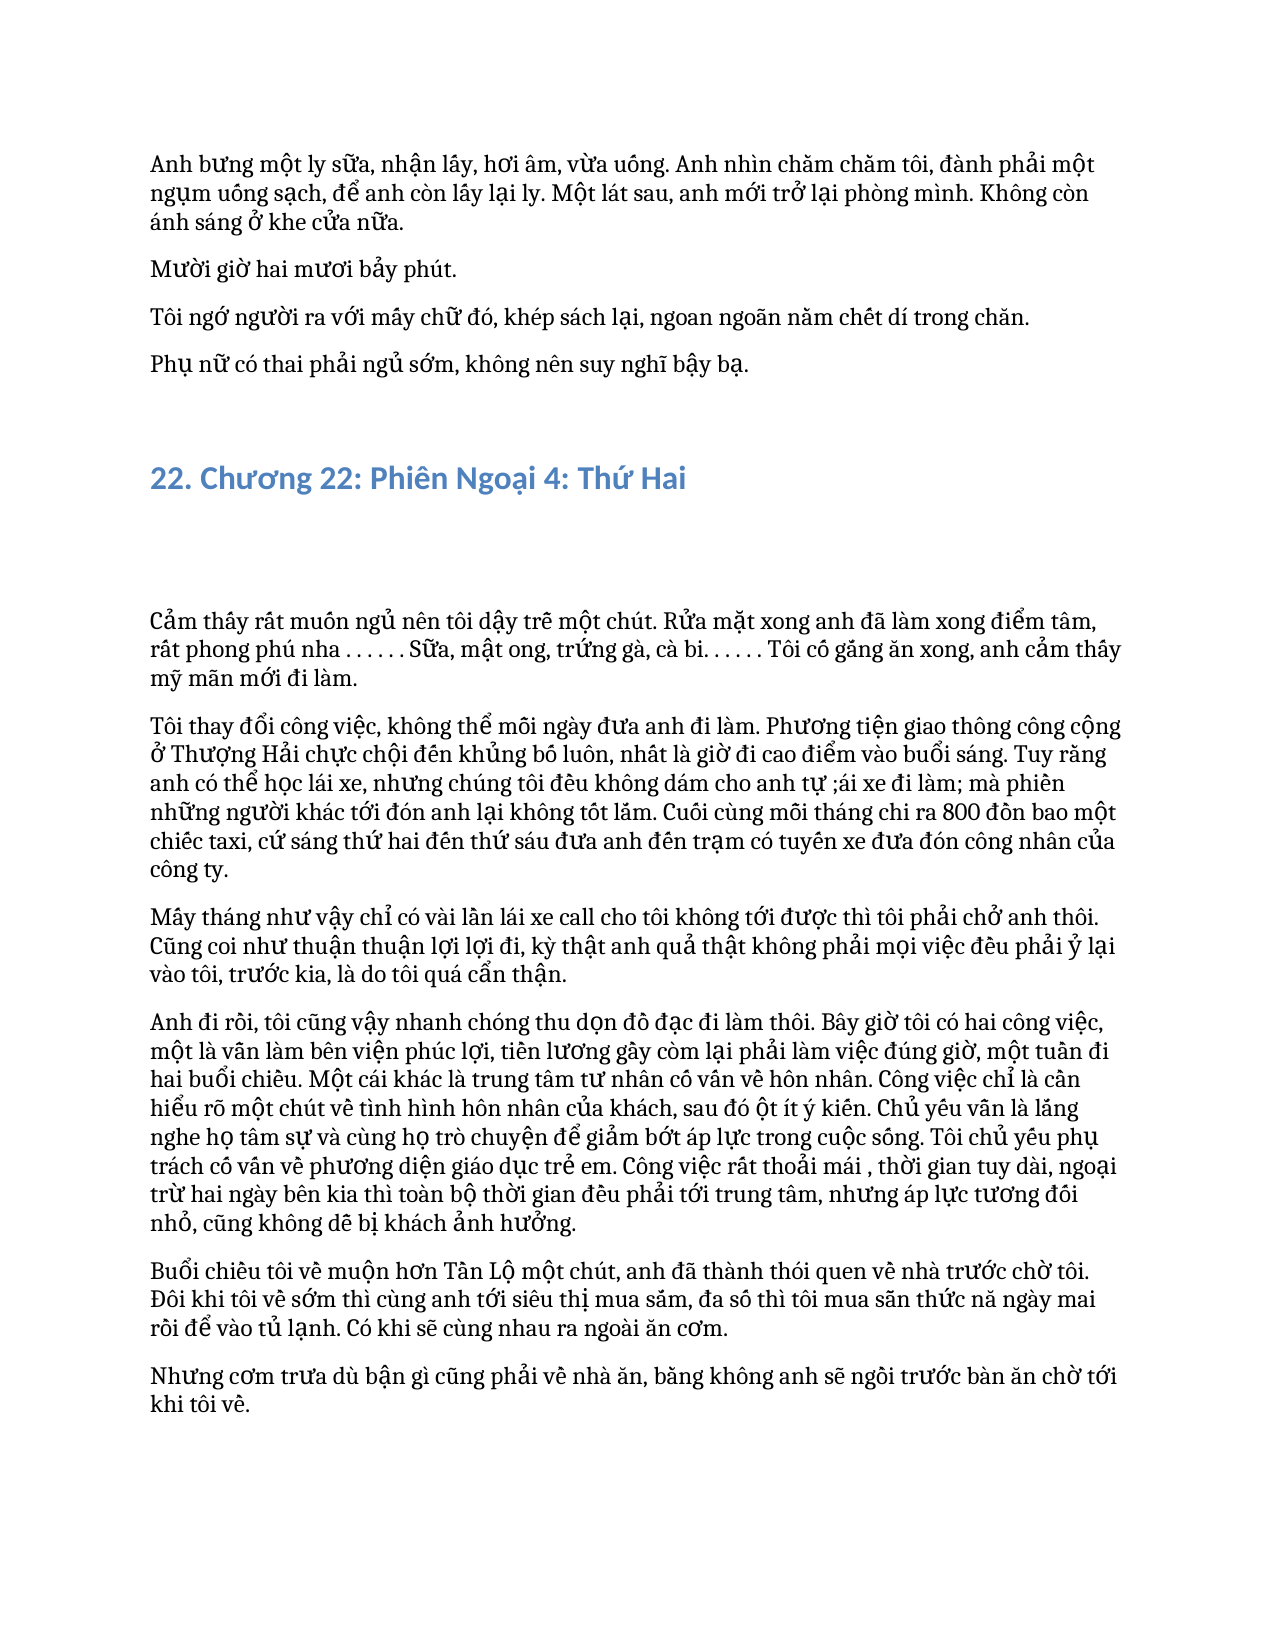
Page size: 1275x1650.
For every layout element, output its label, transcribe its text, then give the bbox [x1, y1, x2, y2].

text Tôi thay đổi công việc, không thể mỗi ngày đưa anh đi làm. Phương tiện giao thông công cộng ở Thượng Hải chực chội đến khủng bố luôn, nhất là giờ đi cao điểm vào buổi sáng. Tuy rằng anh có thể học lái xe, nhưng chúng tôi đều không dám cho anh tự ;ái xe đi làm; mà phiền những người khác tới đón anh lại không tốt lắm. Cuối cùng mỗi tháng chi ra 800 đồn bao một chiếc taxi, cứ sáng thứ hai đến thứ sáu đưa anh đến trạm có tuyến xe đưa đón công nhân của công ty. [150, 712, 1125, 884]
text Phụ nữ có thai phải ngủ sớm, không nên suy nghĩ bậy bạ. [150, 350, 1125, 436]
text Buổi chiều tôi về muộn hơn Tần Lộ một chút, anh đã thành thói quen về nhà trước chờ tôi. Đôi khi tôi về sớm thì cùng anh tới siêu thị mua sắm, đa số thì tôi mua sẵn thức nă ngày mai rồi để vào tủ lạnh. Có khi sẽ cùng nhau ra ngoài ăn cơm. [150, 1257, 1125, 1343]
text Tôi ngớ người ra với mấy chữ đó, khép sách lại, ngoan ngoãn nằm chết dí trong chăn. [150, 302, 1125, 331]
text Anh đi rồi, tôi cũng vậy nhanh chóng thu dọn đồ đạc đi làm thôi. Bây giờ tôi có hai công việc, một là vẫn làm bên viện phúc lợi, tiền lương gầy còm lại phải làm việc đúng giờ, một tuần đi hai buổi chiều. Một cái khác là trung tâm tư nhân cố vấn về hôn nhân. Công việc chỉ là cần hiểu rõ một chút về tình hình hôn nhân của khách, sau đó ột ít ý kiến. Chủ yếu vẫn là lắng nghe họ tâm sự và cùng họ trò chuyện để giảm bớt áp lực trong cuộc sống. Tôi chủ yếu phụ trách cố vấn về phương diện giáo dục trẻ em. Công việc rất thoải mái , thời gian tuy dài, ngoại trừ hai ngày bên kia thì toàn bộ thời gian đều phải tới trung tâm, nhưng áp lực tương đối nhỏ, cũng không dễ bị khách ảnh hưởng. [150, 1008, 1125, 1238]
text Mấy tháng như vậy chỉ có vài lần lái xe call cho tôi không tới được thì tôi phải chở anh thôi. Cũng coi như thuận thuận lợi lợi đi, kỳ thật anh quả thật không phải mọi việc đều phải ỷ lại vào tôi, trước kia, là do tôi quá cẩn thận. [150, 903, 1125, 989]
subtitle 22. Chương 22: Phiên Ngoại 4: Thứ Hai [150, 457, 1125, 498]
text Cảm thấy rất muốn ngủ nên tôi dậy trễ một chút. Rửa mặt xong anh đã làm xong điểm tâm, rất phong phú nha . . . . . . Sữa, mật ong, trứng gà, cà bi. . . . . . Tôi cố gắng ăn xong, anh cảm thấy mỹ mãn mới đi làm. [150, 607, 1125, 693]
text Anh bưng một ly sữa, nhận lấy, hơi âm, vừa uống. Anh nhìn chằm chằm tôi, đành phải một ngụm uống sạch, để anh còn lấy lại ly. Một lát sau, anh mới trở lại phòng mình. Không còn ánh sáng ở khe cửa nữa. [150, 150, 1125, 236]
text Nhưng cơm trưa dù bận gì cũng phải về nhà ăn, bằng không anh sẽ ngồi trước bàn ăn chờ tới khi tôi về. [150, 1362, 1125, 1419]
text Mười giờ hai mươi bảy phút. [150, 255, 1125, 284]
